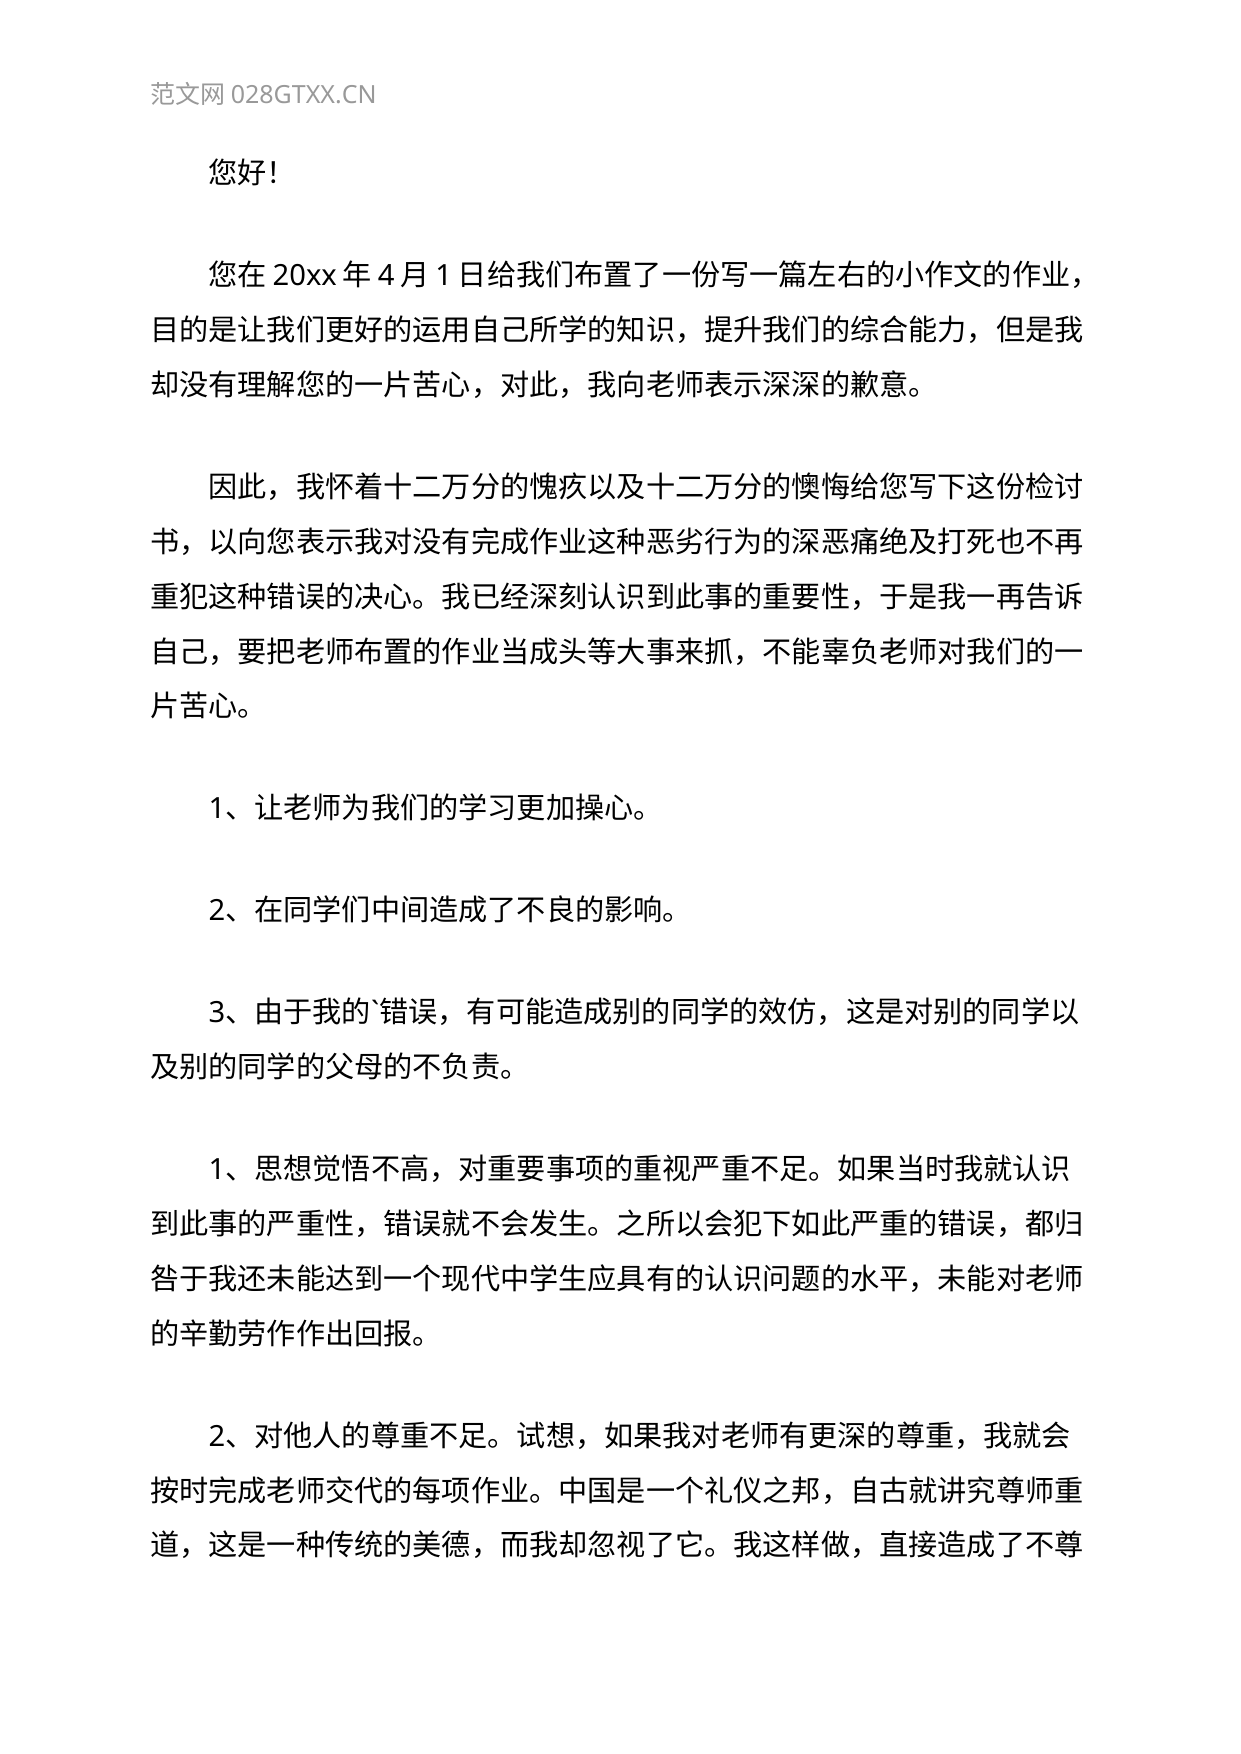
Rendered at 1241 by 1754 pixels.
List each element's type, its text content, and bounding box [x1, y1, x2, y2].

text 3、由于我的`错误，有可能造成别的同学的效仿，这是对别的同学以及别的同学的父母的不负责。 [150, 989, 1090, 1086]
text 因此，我怀着十二万分的愧疚以及十二万分的懊悔给您写下这份检讨书，以向您表示我对没有完成作业这种恶劣行为的深恶痛绝及打死也不再重犯这种错误的决心。我已经深刻认识到此事的重要性，于是我一再告诉自己，要把老师布置的作业当成头等大事来抓，不能辜负老师对我们的一片苦心。 [150, 463, 1090, 725]
text 您在20xx年4月1日给我们布置了一份写一篇左右的小作文的作业，目的是让我们更好的运用自己所学的知识，提升我们的综合能力，但是我却没有理解您的一片苦心，对此，我向老师表示深深的歉意。 [150, 252, 1090, 404]
text 2、在同学们中间造成了不良的影响。 [150, 887, 1090, 929]
text 1、思想觉悟不高，对重要事项的重视严重不足。如果当时我就认识到此事的严重性，错误就不会发生。之所以会犯下如此严重的错误，都归咎于我还未能达到一个现代中学生应具有的认识问题的水平，未能对老师的辛勤劳作作出回报。 [150, 1146, 1090, 1353]
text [150, 1412, 1090, 1564]
text 1、让老师为我们的学习更加操心。 [150, 785, 1090, 827]
text 您好！ [150, 150, 1090, 192]
